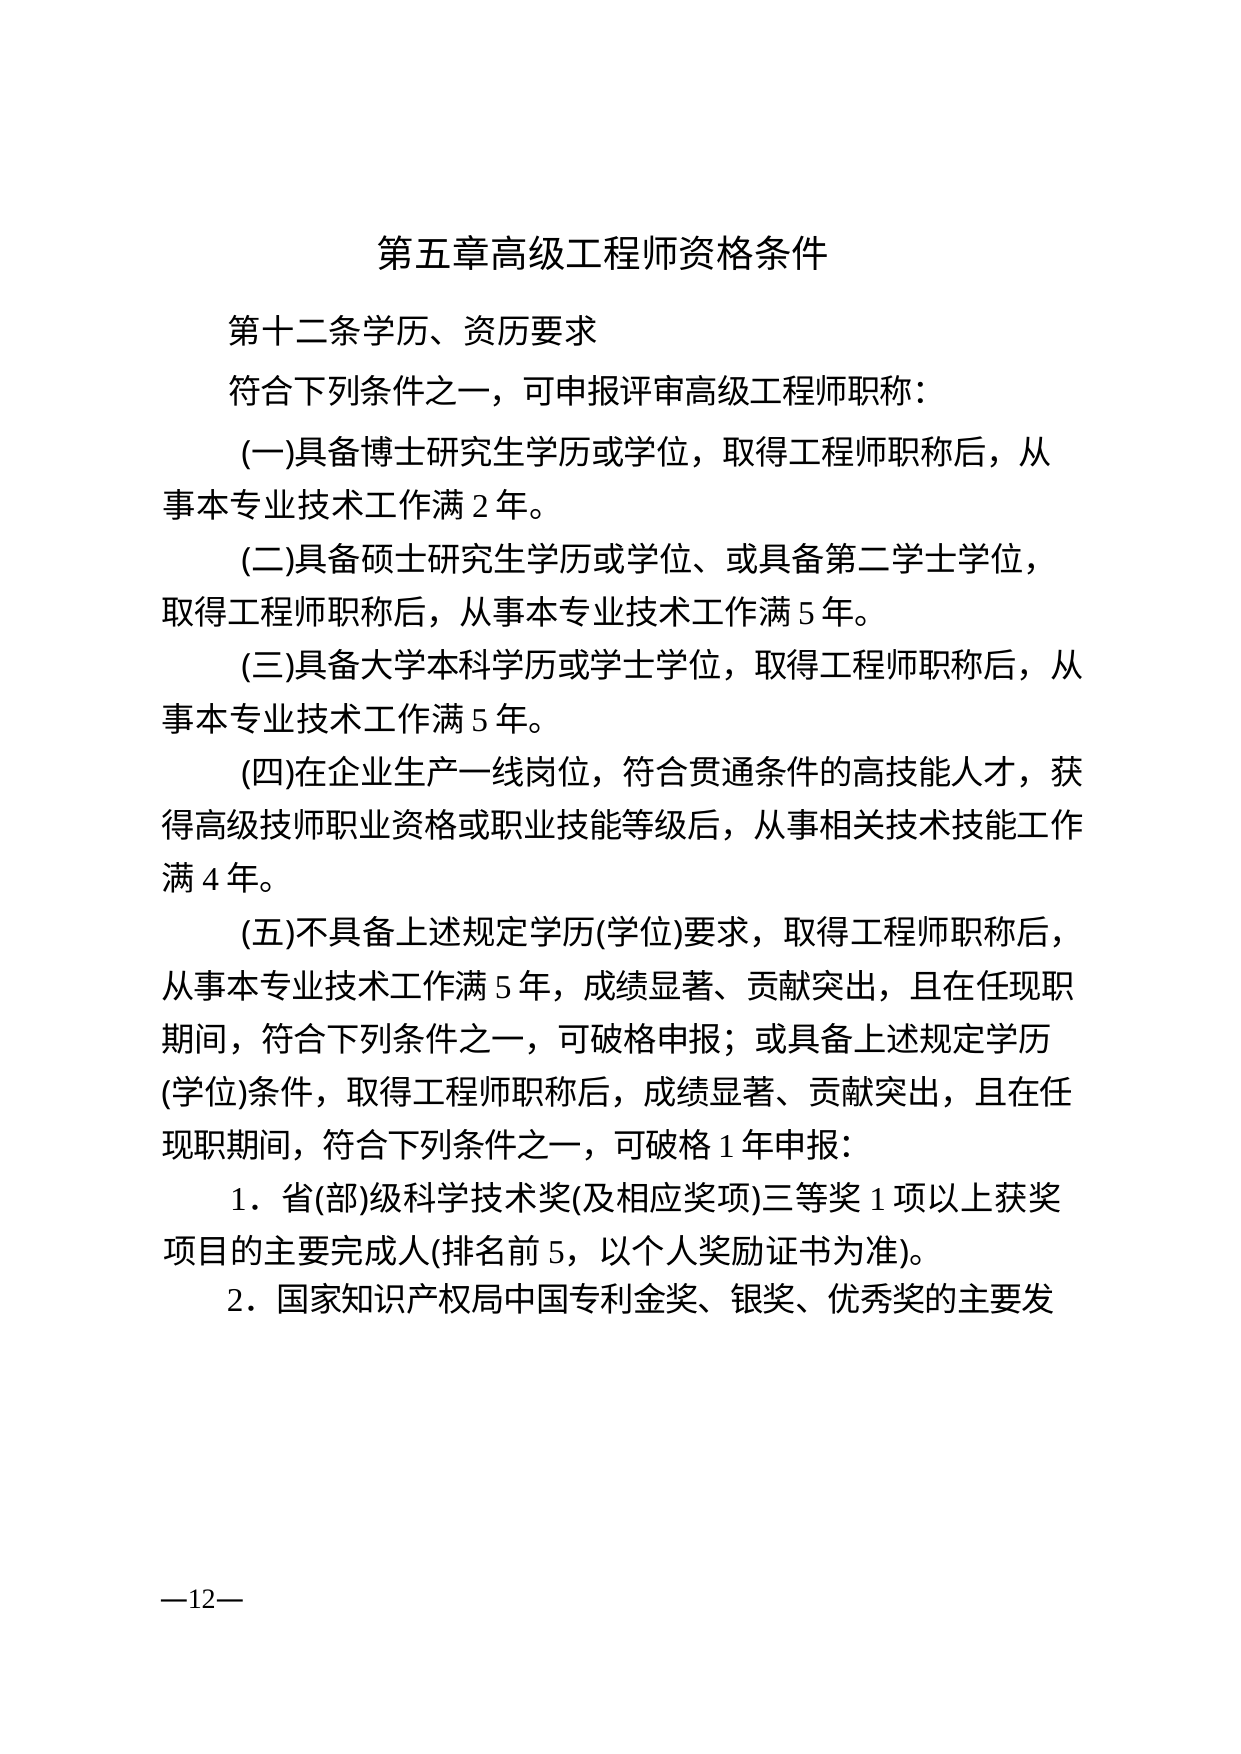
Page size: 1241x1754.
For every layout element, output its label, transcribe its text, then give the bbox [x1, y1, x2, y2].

text (二)具备硕士研究生学历或学位、或具备第二学士学位，取得工程师职称后，从事本专业技术工作满5年。 [161, 533, 1088, 634]
text (五)不具备上述规定学历(学位)要求，取得工程师职称后，从事本专业技术工作满5年，成绩显著、贡献突出，且在任现职期间，符合下列条件之一，可破格申报；或具备上述规定学历(学位)条件，取得工程师职称后，成绩显著、贡献突出，且在任现职期间，符合下列条件之一，可破格1年申报： [161, 906, 1088, 1167]
text (一)具备博士研究生学历或学位，取得工程师职称后，从事本专业技术工作满2年。 [162, 426, 1082, 527]
text 第五章高级工程师资格条件 [377, 231, 1088, 277]
text 第十二条学历、资历要求 [228, 315, 1088, 351]
text (四)在企业生产一线岗位，符合贯通条件的高技能人才，获得高级技师职业资格或职业技能等级后，从事相关技术技能工作满4年。 [161, 746, 1088, 900]
text 符合下列条件之一，可申报评审高级工程师职称： [228, 371, 1088, 411]
text 1．省(部)级科学技术奖(及相应奖项)三等奖1项以上获奖项目的主要完成人(排名前5，以个人奖励证书为准)。 [163, 1172, 1082, 1273]
text 2．国家知识产权局中国专利金奖、银奖、优秀奖的主要发 [227, 1278, 1088, 1319]
text (三)具备大学本科学历或学士学位，取得工程师职称后，从事本专业技术工作满5年。 [162, 639, 1088, 741]
